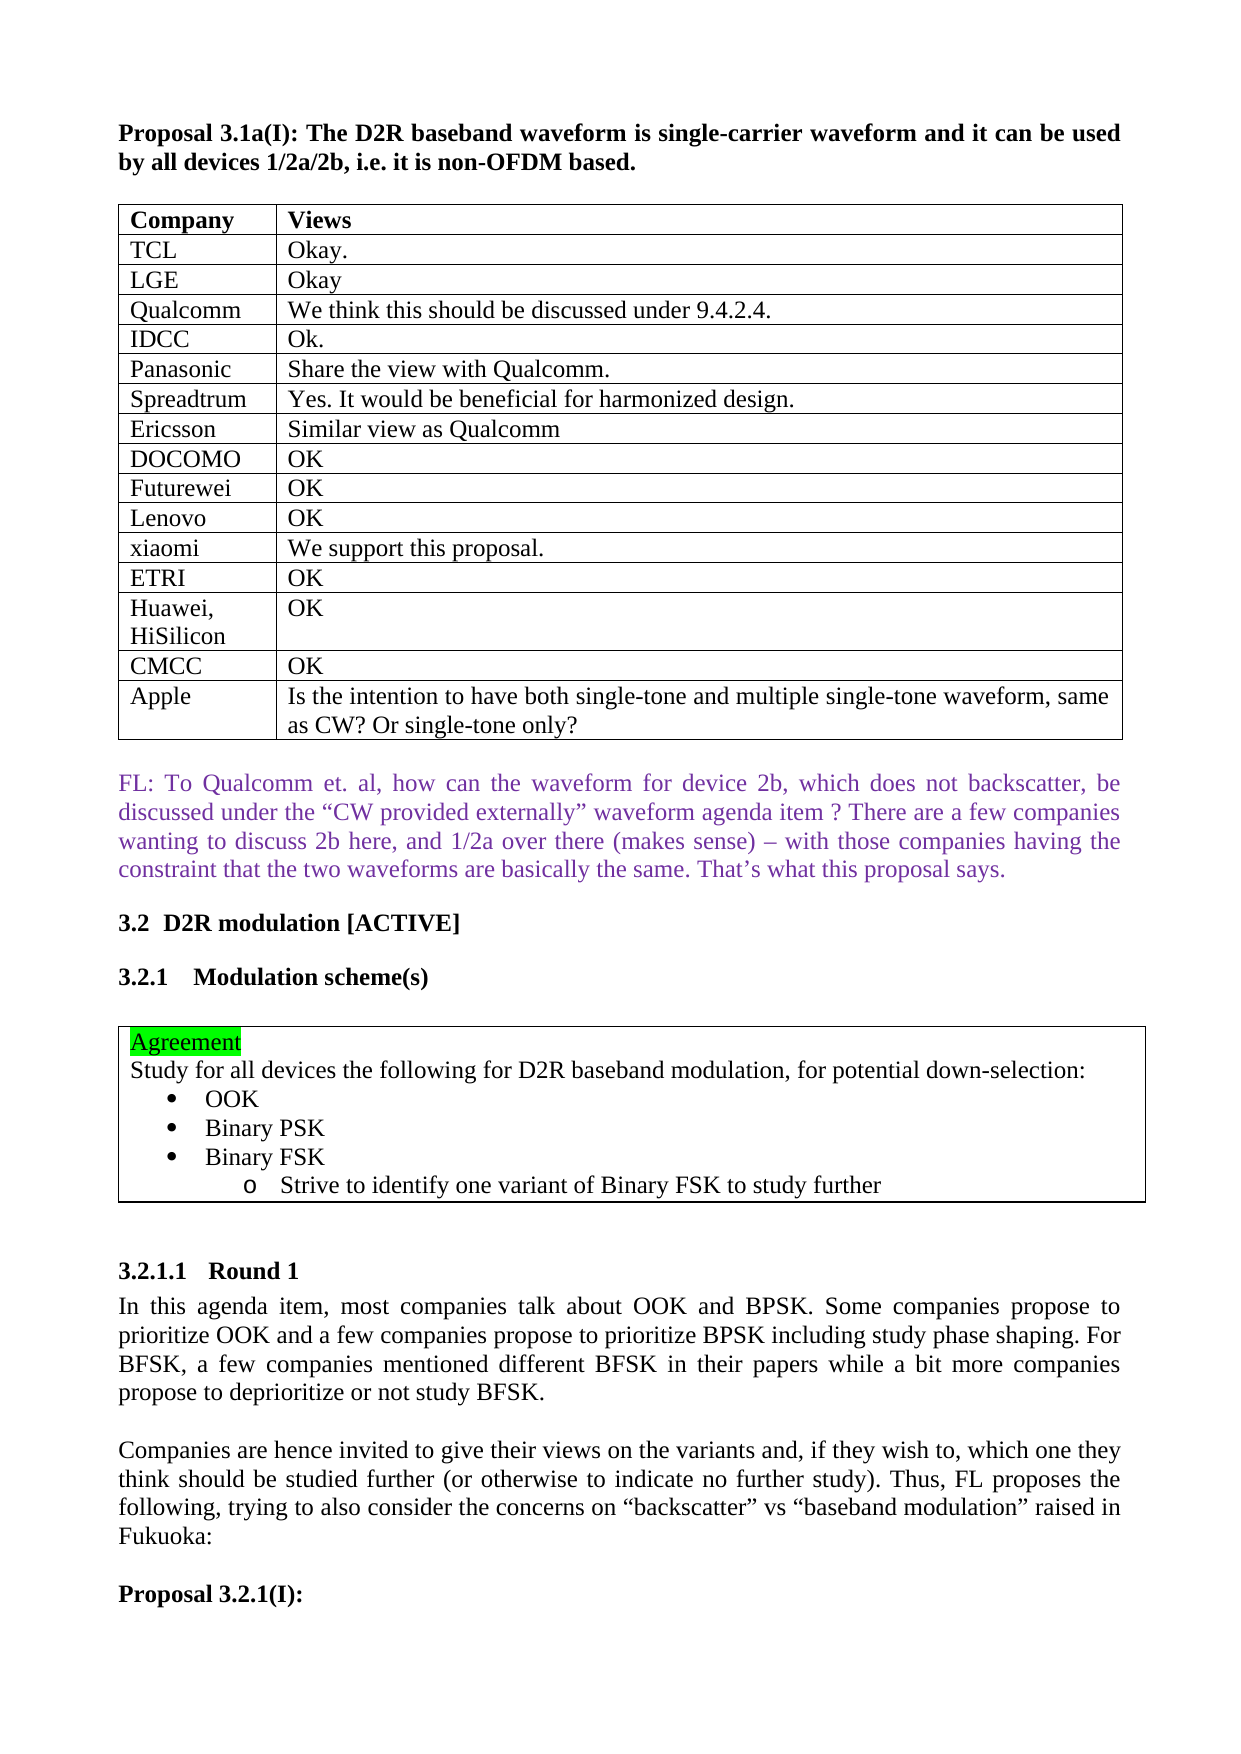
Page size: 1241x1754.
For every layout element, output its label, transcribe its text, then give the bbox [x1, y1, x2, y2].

table_cell Qualcomm [119, 295, 276, 323]
table_cell TCL [119, 235, 276, 264]
text Proposal 3.1a(I): The D2R baseband waveform is single-carrier waveform and it can be used by all devices 1/2a/2b, i.e. it is non-OFDM based. [118, 118, 1122, 176]
subtitle Modulation scheme(s) [118, 962, 1122, 991]
table_cell Futurewei [119, 474, 276, 502]
table_cell Similar view as Qualcomm [277, 414, 1122, 443]
table_cell LGE [119, 265, 276, 294]
table_cell OK [277, 474, 1122, 502]
table_cell Is the intention to have both single-tone and multiple single-tone waveform, same as CW? Or single-tone only? [277, 681, 1122, 738]
table_cell OK [277, 563, 1122, 592]
table_cell Lenovo [119, 503, 276, 532]
table_cell Apple [119, 681, 276, 738]
text In this agenda item, most companies talk about OOK and BPSK. Some companies propose to prioritize OOK and a few companies propose to prioritize BPSK including study phase shaping. For BFSK, a few companies mentioned different BFSK in their papers while a bit more companies propose to deprioritize or not study BFSK. [118, 1291, 1122, 1406]
table_cell OK [277, 503, 1122, 532]
table_cell OK [277, 593, 1122, 650]
table_cell We think this should be discussed under 9.4.2.4. [277, 295, 1122, 323]
table_cell Panasonic [119, 354, 276, 383]
table_cell Okay [277, 265, 1122, 294]
table_cell CMCC [119, 651, 276, 680]
table_cell Okay. [277, 235, 1122, 264]
text Proposal 3.2.1(I): [118, 1579, 1122, 1607]
text Companies are hence invited to give their views on the variants and, if they wish to, which one they think should be studied further (or otherwise to indicate no further study). Thus, FL proposes the following, trying to also consider the concerns on “backscatter” vs “baseband modulation” raised in Fukuoka: [118, 1435, 1122, 1550]
table_cell Huawei, HiSilicon [119, 593, 276, 650]
table_header Agreement Study for all devices the following for D2R baseband modulation, for potential down-selection: OOK Binary PSK Binary FSK Strive to identify one variant of Binary FSK to study further [119, 1027, 1145, 1201]
table_cell Yes. It would be beneficial for harmonized design. [277, 384, 1122, 413]
table_header Company [119, 205, 276, 234]
table_cell OK [277, 444, 1122, 472]
table_cell Spreadtrum [119, 384, 276, 413]
subtitle D2R modulation [ACTIVE] [118, 908, 1122, 937]
table_cell DOCOMO [119, 444, 276, 472]
table_header Views [277, 205, 1122, 234]
table_cell Share the view with Qualcomm. [277, 354, 1122, 383]
table_cell Ericsson [119, 414, 276, 443]
table_cell We support this proposal. [277, 533, 1122, 562]
table_cell xiaomi [119, 533, 276, 562]
subtitle Round 1 [118, 1256, 1122, 1285]
table_cell Ok. [277, 325, 1122, 353]
text FL: To Qualcomm et. al, how can the waveform for device 2b, which does not backscatter, be discussed under the “CW provided externally” waveform agenda item ? There are a few companies wanting to discuss 2b here, and 1/2a over there (makes sense) – with those companies having the constraint that the two waveforms are basically the same. That’s what this proposal says. [118, 768, 1122, 883]
table_cell OK [277, 651, 1122, 680]
table_cell IDCC [119, 325, 276, 353]
table_cell ETRI [119, 563, 276, 592]
